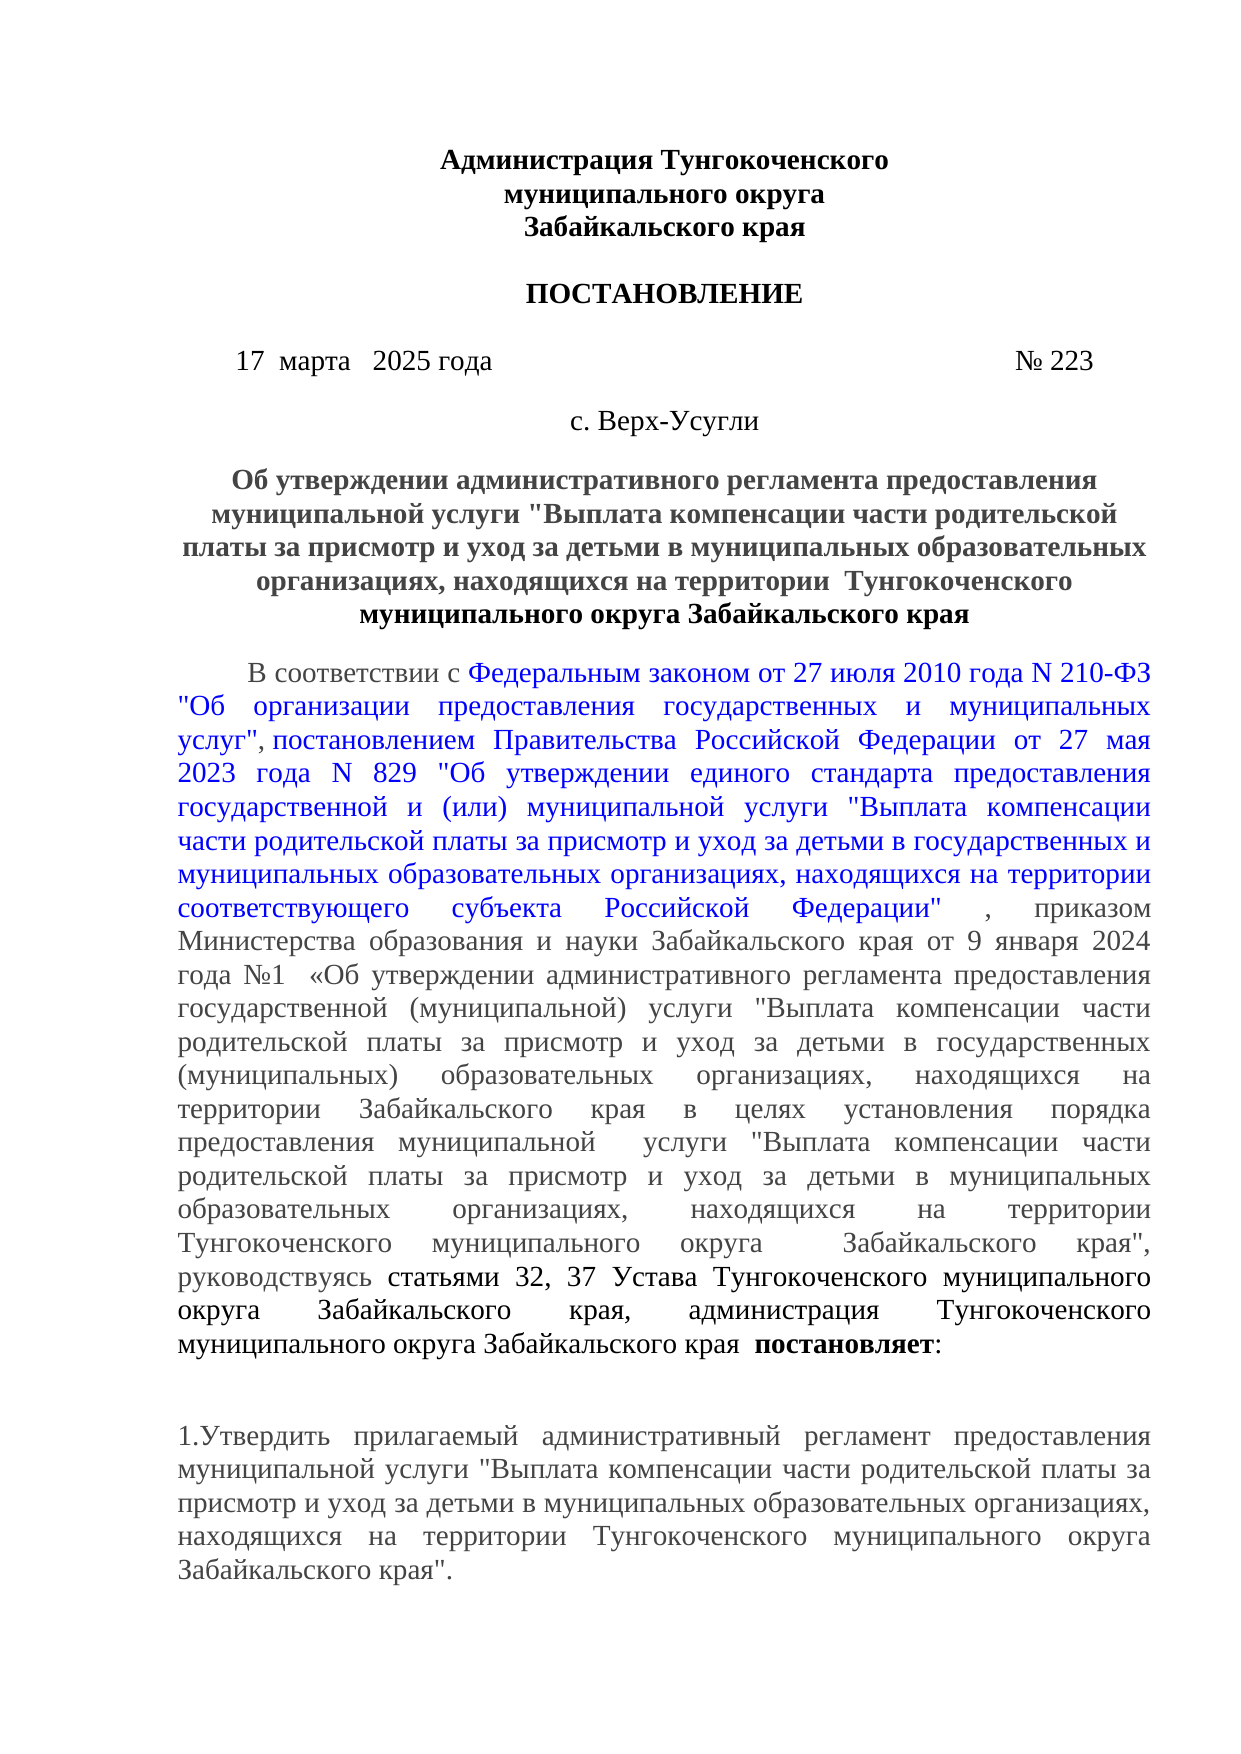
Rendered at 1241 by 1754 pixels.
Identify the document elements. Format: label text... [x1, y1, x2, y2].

text Об утверждении административного регламента предоставления муниципальной услуги "Выплата компенсации части родительской платы за присмотр и уход за детьми в муниципальных образовательных организациях, находящихся на территории Тунгокоченского муниципального округа Забайкальского края [177, 462, 1152, 630]
text 1.Утвердить прилагаемый административный регламент предоставления муниципальной услуги "Выплата компенсации части родительской платы за присмотр и уход за детьми в муниципальных образовательных организациях, находящихся на территории Тунгокоченского муниципального округа Забайкальского края". [177, 1418, 1152, 1586]
text ПОСТАНОВЛЕНИЕ [177, 276, 1152, 310]
subtitle В соответствии с Федеральным законом от 27 июля 2010 года N 210-ФЗ "Об организации предоставления государственных и муниципальных услуг", постановлением Правительства Российской Федерации от 27 мая 2023 года N 829 "Об утверждении единого стандарта предоставления государственной и (или) муниципальной услуги "Выплата компенсации части родительской платы за присмотр и уход за детьми в государственных и муниципальных образовательных организациях, находящихся на территории соответствующего субъекта Российской Федерации" , приказом Министерства образования и науки Забайкальского края от 9 января 2024 года №1 «Об утверждении административного регламента предоставления государственной (муниципальной) услуги "Выплата компенсации части родительской платы за присмотр и уход за детьми в государственных (муниципальных) образовательных организациях, находящихся на территории Забайкальского края в целях установления порядка предоставления муниципальной услуги "Выплата компенсации части родительской платы за присмотр и уход за детьми в муниципальных образовательных организациях, находящихся на территории Тунгокоченского муниципального округа Забайкальского края", руководствуясь статьями 32, 37 Устава Тунгокоченского муниципального округа Забайкальского края, администрация Тунгокоченского муниципального округа Забайкальского края постановляет: [177, 655, 1152, 1359]
text Забайкальского края [177, 209, 1152, 243]
text с. Верх-Усугли [177, 403, 1152, 436]
text Администрация Тунгокоченского [177, 142, 1152, 176]
text 17 марта 2025 года № 223 [177, 343, 1152, 377]
text муниципального округа [177, 176, 1152, 209]
